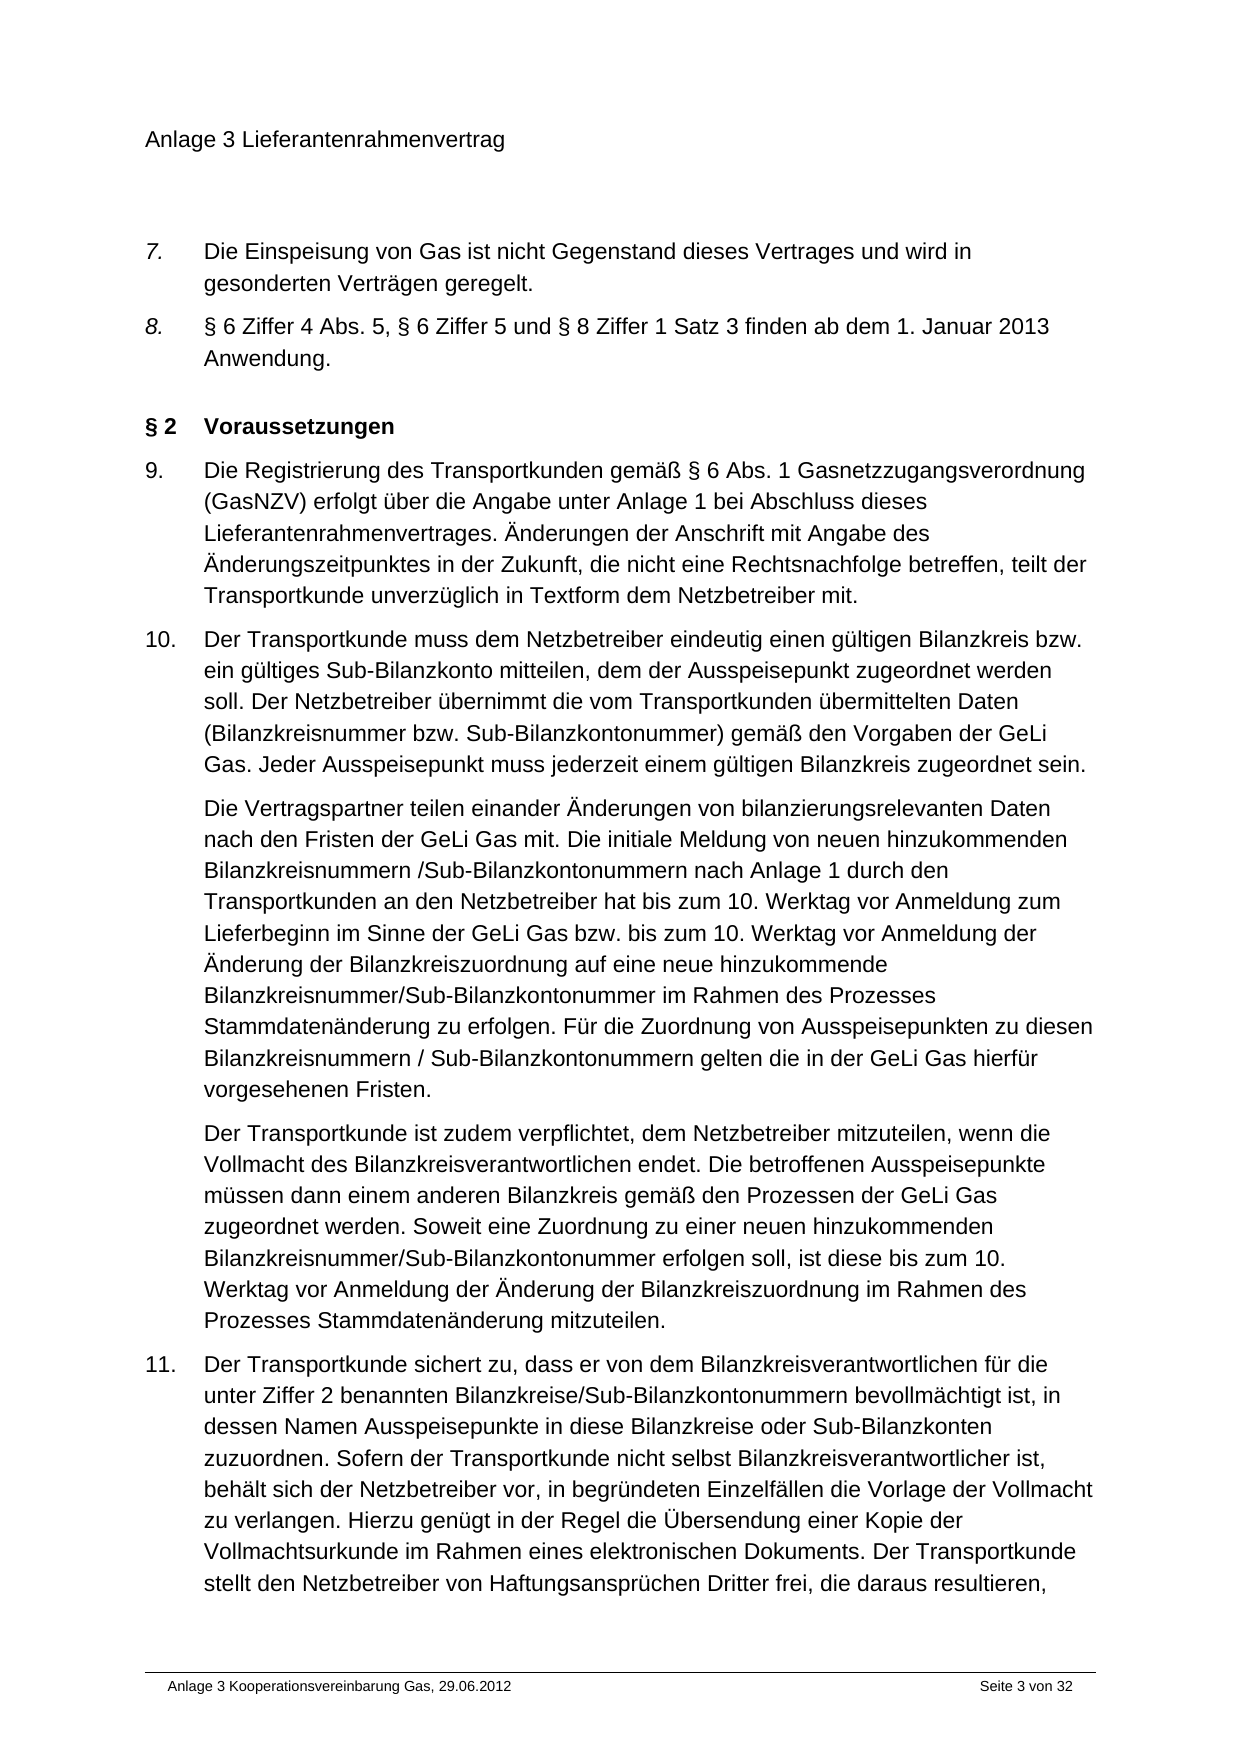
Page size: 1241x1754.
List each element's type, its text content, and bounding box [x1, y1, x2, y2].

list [145, 1346, 1096, 1596]
text Der Transportkunde ist zudem verpflichtet, dem Netzbetreiber mitzuteilen, wenn die Vollmacht des Bilanzkreisverantwortlichen endet. Die betroffenen Ausspeisepunkte müssen dann einem anderen Bilanzkreis gemäß den Prozessen der GeLi Gas zugeordnet werden. Soweit eine Zuordnung zu einer neuen hinzukommenden Bilanzkreisnummer/Sub-Bilanzkontonummer erfolgen soll, ist diese bis zum 10. Werktag vor Anmeldung der Änderung der Bilanzkreiszuordnung im Rahmen des Prozesses Stammdatenänderung mitzuteilen. [204, 1114, 1096, 1333]
list Die Registrierung des Transportkunden gemäß § 6 Abs. 1 Gasnetzzugangsverordnung (GasNZV) erfolgt über die Angabe unter Anlage 1 bei Abschluss dieses Lieferantenrahmenvertrages. Änderungen der Anschrift mit Angabe des Änderungszeitpunktes in der Zukunft, die nicht eine Rechtsnachfolge betreffen, teilt der Transportkunde unverzüglich in Textform dem Netzbetreiber mit. [145, 452, 1096, 608]
list Der Transportkunde muss dem Netzbetreiber eindeutig einen gültigen Bilanzkreis bzw. ein gültiges Sub-Bilanzkonto mitteilen, dem der Ausspeisepunkt zugeordnet werden soll. Der Netzbetreiber übernimmt die vom Transportkunden übermittelten Daten (Bilanzkreisnummer bzw. Sub-Bilanzkontonummer) gemäß den Vorgaben der GeLi Gas. Jeder Ausspeisepunkt muss jederzeit einem gültigen Bilanzkreis zugeordnet sein. [145, 621, 1096, 777]
text Die Vertragspartner teilen einander Änderungen von bilanzierungsrelevanten Daten nach den Fristen der GeLi Gas mit. Die initiale Meldung von neuen hinzukommenden Bilanzkreisnummern /Sub-Bilanzkontonummern nach Anlage 1 durch den Transportkunden an den Netzbetreiber hat bis zum 10. Werktag vor Anmeldung zum Lieferbeginn im Sinne der GeLi Gas bzw. bis zum 10. Werktag vor Anmeldung der Änderung der Bilanzkreiszuordnung auf eine neue hinzukommende Bilanzkreisnummer/Sub-Bilanzkontonummer im Rahmen des Prozesses Stammdatenänderung zu erfolgen. Für die Zuordnung von Ausspeisepunkten zu diesen Bilanzkreisnummern / Sub-Bilanzkontonummern gelten die in der GeLi Gas hierfür vorgesehenen Fristen. [204, 789, 1096, 1102]
list Voraussetzungen [145, 408, 1096, 439]
list § 6 Ziffer 4 Abs. 5, § 6 Ziffer 5 und § 8 Ziffer 1 Satz 3 finden ab dem 1. Januar 2013 Anwendung. [145, 308, 1096, 371]
list Die Einspeisung von Gas ist nicht Gegenstand dieses Vertrages und wird in gesonderten Verträgen geregelt. [145, 233, 1096, 296]
